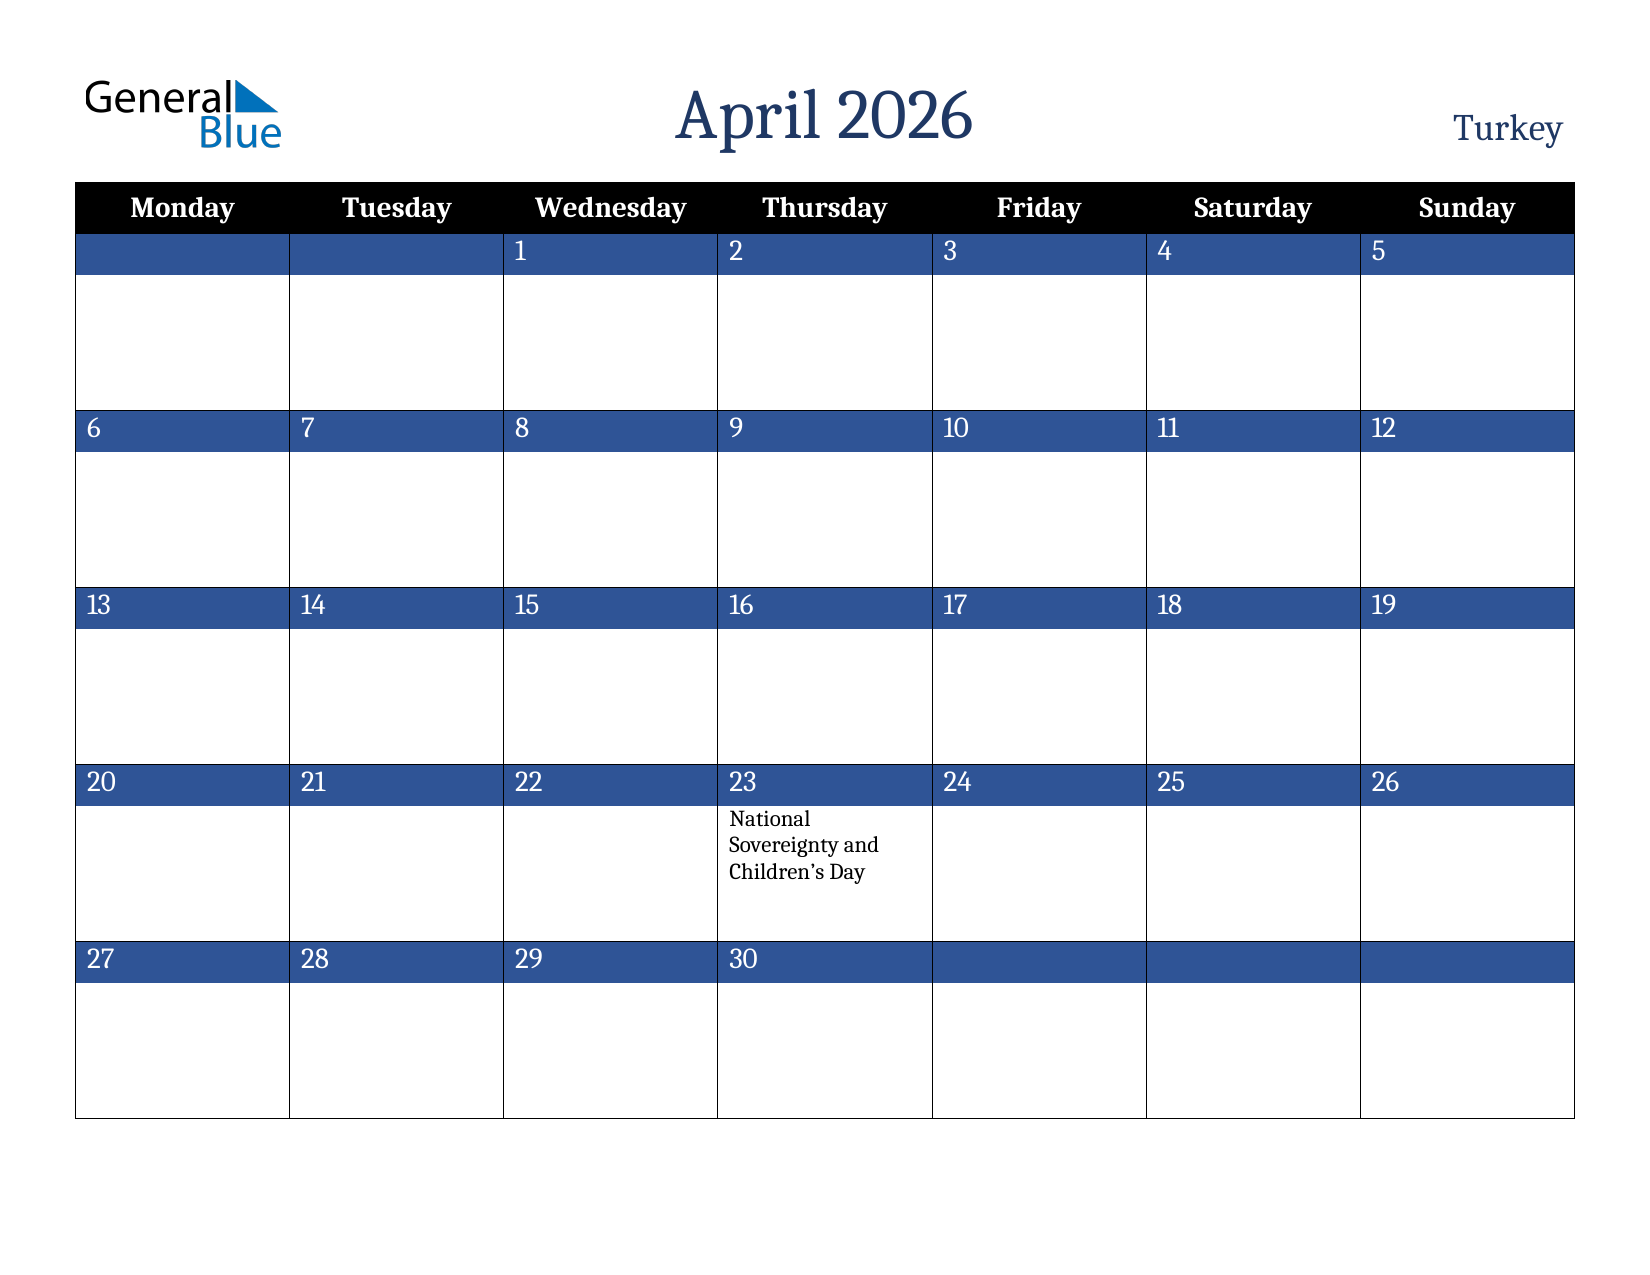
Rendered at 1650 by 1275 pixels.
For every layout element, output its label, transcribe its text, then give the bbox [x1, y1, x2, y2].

table_cell [933, 452, 1146, 587]
table_cell 17 [933, 588, 1146, 629]
table_cell Monday [76, 183, 289, 233]
table_cell 18 [1147, 588, 1360, 629]
table_cell [718, 452, 932, 587]
table_cell 15 [504, 588, 717, 629]
table_cell 28 [290, 942, 503, 983]
table_cell 9 [718, 411, 932, 452]
table_cell [290, 806, 503, 941]
table_cell [76, 275, 289, 410]
table_cell [1147, 275, 1360, 410]
table_cell [504, 629, 717, 764]
table_cell [933, 629, 1146, 764]
table_cell [504, 452, 717, 587]
table_cell 26 [1361, 765, 1574, 806]
table_cell [1147, 452, 1360, 587]
table_cell [1361, 942, 1574, 983]
table_cell 16 [718, 588, 932, 629]
table_cell [1361, 629, 1574, 764]
table_cell Saturday [1147, 183, 1360, 233]
table_cell [290, 983, 503, 1118]
table_cell 23 [718, 765, 932, 806]
table_cell 27 [76, 942, 289, 983]
table_cell 6 [76, 411, 289, 452]
table_cell [1147, 629, 1360, 764]
picture [86, 80, 281, 148]
table_cell [290, 629, 503, 764]
table_cell 1 [504, 234, 717, 275]
table_header [76, 75, 503, 182]
table_cell 21 [290, 765, 503, 806]
table_cell 4 [1147, 234, 1360, 275]
table_cell [290, 275, 503, 410]
table_cell 5 [1361, 234, 1574, 275]
table_cell [76, 452, 289, 587]
table_cell Friday [933, 183, 1146, 233]
table_cell [1361, 452, 1574, 587]
table_cell 19 [1361, 588, 1574, 629]
table_cell [718, 983, 932, 1118]
table_cell 8 [504, 411, 717, 452]
table_cell [933, 983, 1146, 1118]
table_cell 3 [933, 234, 1146, 275]
table_cell 24 [933, 765, 1146, 806]
table_cell 12 [1361, 411, 1574, 452]
table_cell [504, 275, 717, 410]
table_cell 11 [1147, 411, 1360, 452]
table_cell Thursday [718, 183, 932, 233]
table_header Turkey [1146, 75, 1574, 182]
table_cell 2 [718, 234, 932, 275]
table_cell [933, 275, 1146, 410]
table_cell [76, 983, 289, 1118]
table_cell [718, 275, 932, 410]
table_cell 25 [1147, 765, 1360, 806]
table_cell Sunday [1361, 183, 1574, 233]
table_cell Wednesday [504, 183, 717, 233]
table_cell [76, 629, 289, 764]
table_cell 22 [504, 765, 717, 806]
table_cell [504, 806, 717, 941]
table_cell [1361, 806, 1574, 941]
table_cell [1147, 942, 1360, 983]
table_cell 10 [933, 411, 1146, 452]
table_cell Tuesday [290, 183, 503, 233]
table_cell [1361, 275, 1574, 410]
table_cell National Sovereignty and Children’s Day [718, 806, 932, 941]
table_cell [718, 629, 932, 764]
table_cell [504, 983, 717, 1118]
table_cell 30 [718, 942, 932, 983]
table_cell [933, 942, 1146, 983]
table_cell [1361, 983, 1574, 1118]
table_cell 29 [504, 942, 717, 983]
table_cell [1147, 806, 1360, 941]
table_cell [290, 234, 503, 275]
table_cell [933, 806, 1146, 941]
table_cell [290, 452, 503, 587]
table_cell 7 [290, 411, 503, 452]
table_cell 14 [290, 588, 503, 629]
table_cell 13 [76, 588, 289, 629]
table_cell [1147, 983, 1360, 1118]
table_cell [76, 234, 289, 275]
table_cell [76, 806, 289, 941]
table_cell 20 [76, 765, 289, 806]
table_header April 2026 [504, 75, 1146, 182]
